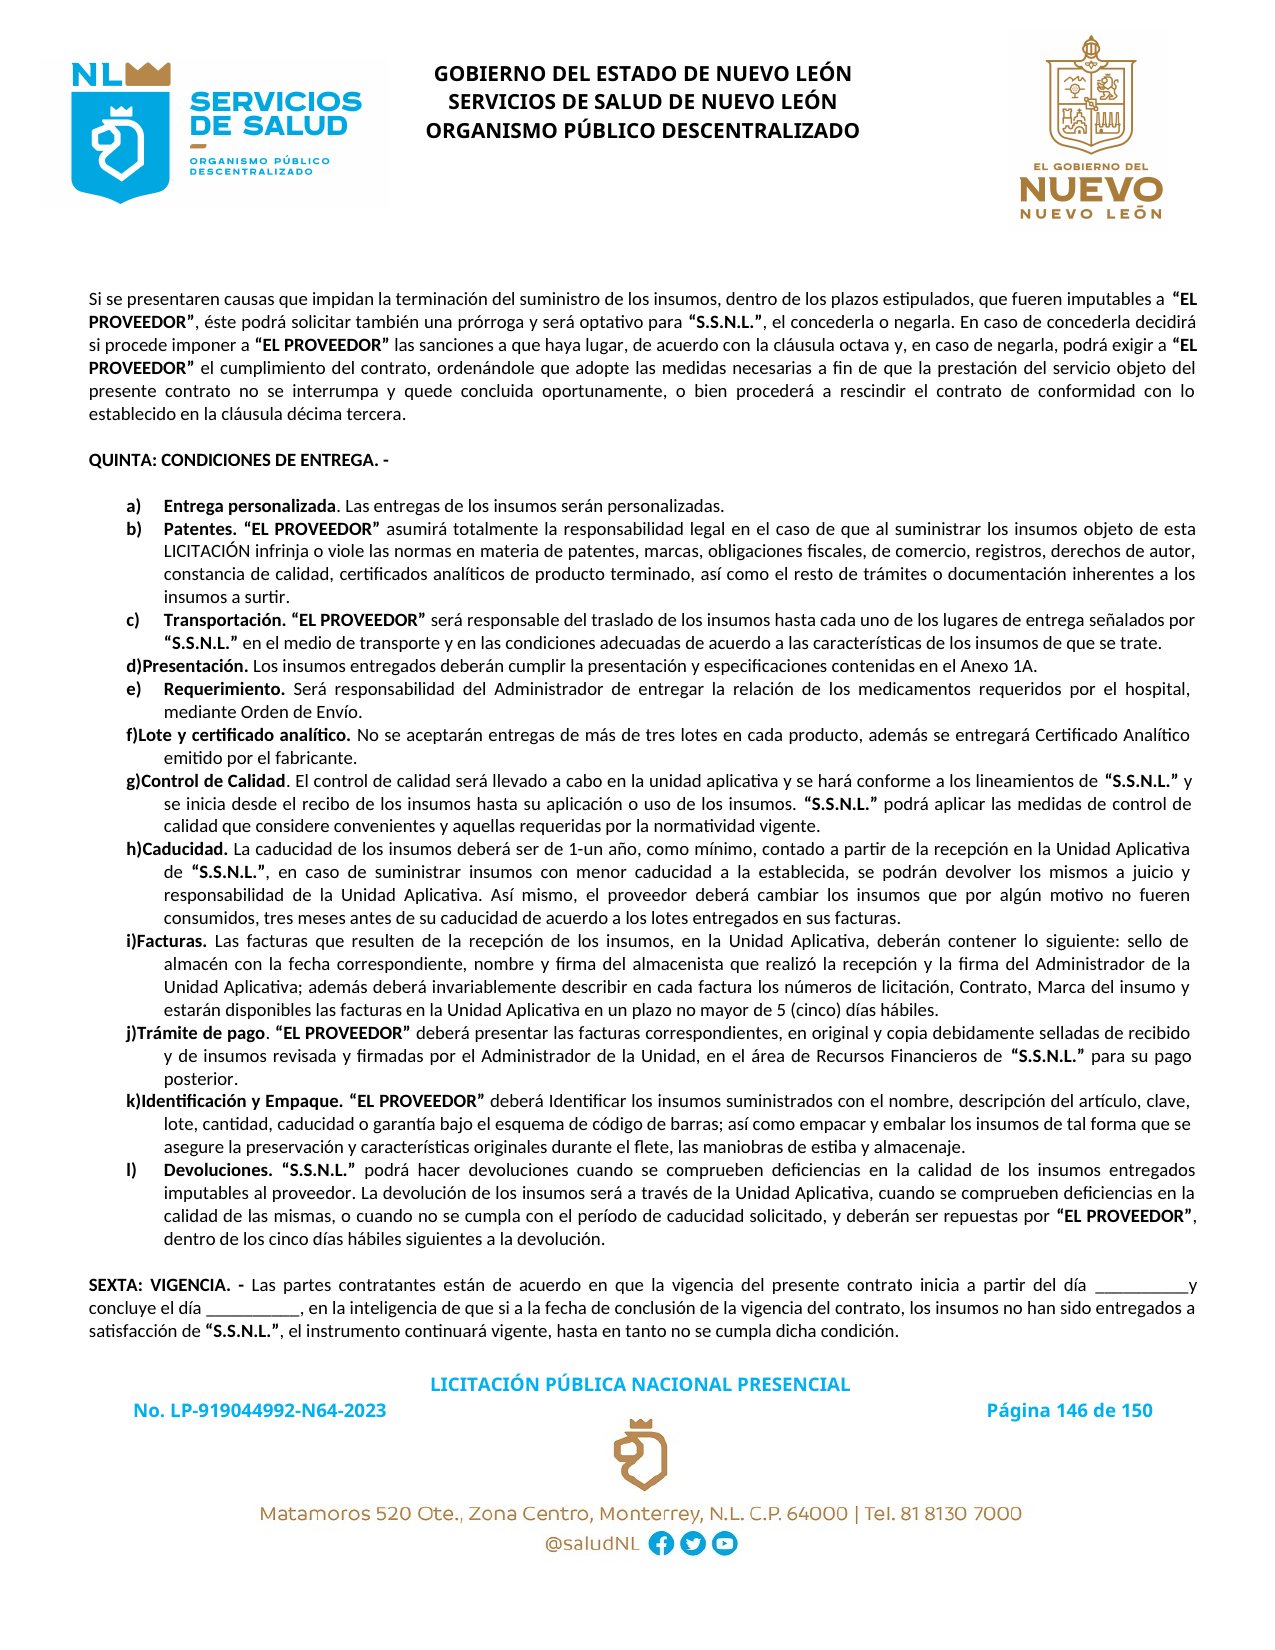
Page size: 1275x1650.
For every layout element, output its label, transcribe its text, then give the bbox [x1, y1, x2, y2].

list Caducidad. La caducidad de los insumos deberá ser de 1-un año, como mínimo, contado a partir de la recepción en la Unidad Aplicativa de “S.S.N.L.”, en caso de suministrar insumos con menor caducidad a la establecida, se podrán devolver los mismos a juicio y responsabilidad de la Unidad Aplicativa. Así mismo, el proveedor deberá cambiar los insumos que por algún motivo no fueren consumidos, tres meses antes de su caducidad de acuerdo a los lotes entregados en sus facturas. [126, 838, 1192, 929]
picture [0, 1401, 1272, 1571]
text SEXTA: VIGENCIA. - Las partes contratantes están de acuerdo en que la vigencia del presente contrato inicia a partir del día __________y concluye el día __________, en la inteligencia de que si a la fecha de conclusión de la vigencia del contrato, los insumos no han sido entregados a satisfacción de “S.S.N.L.”, el instrumento continuará vigente, hasta en tanto no se cumpla dicha condición. [89, 1273, 1197, 1342]
picture [38, 58, 388, 209]
list Patentes. “EL PROVEEDOR” asumirá totalmente la responsabilidad legal en el caso de que al suministrar los insumos objeto de esta LICITACIÓN infrinja o viole las normas en materia de patentes, marcas, obligaciones fiscales, de comercio, registros, derechos de autor, constancia de calidad, certificados analíticos de producto terminado, así como el resto de trámites o documentación inherentes a los insumos a surtir. [126, 517, 1197, 608]
list Trámite de pago. “EL PROVEEDOR” deberá presentar las facturas correspondientes, en original y copia debidamente selladas de recibido y de insumos revisada y firmadas por el Administrador de la Unidad, en el área de Recursos Financieros de “S.S.N.L.” para su pago posterior. [126, 1021, 1192, 1090]
list Presentación. Los insumos entregados deberán cumplir la presentación y especificaciones contenidas en el Anexo 1A. [126, 654, 1197, 677]
list Requerimiento. Será responsabilidad del Administrador de entregar la relación de los medicamentos requeridos por el hospital, mediante Orden de Envío. [126, 677, 1192, 723]
list Devoluciones. “S.S.N.L.” podrá hacer devoluciones cuando se comprueben deficiencias en la calidad de los insumos entregados imputables al proveedor. La devolución de los insumos será a través de la Unidad Aplicativa, cuando se comprueben deficiencias en la calidad de las mismas, o cuando no se cumpla con el período de caducidad solicitado, y deberán ser repuestas por “EL PROVEEDOR”, dentro de los cinco días hábiles siguientes a la devolución. [126, 1158, 1197, 1250]
text Si se presentaren causas que impidan la terminación del suministro de los insumos, dentro de los plazos estipulados, que fueren imputables a “EL PROVEEDOR”, éste podrá solicitar también una prórroga y será optativo para “S.S.N.L.”, el concederla o negarla. En caso de concederla decidirá si procede imponer a “EL PROVEEDOR” las sanciones a que haya lugar, de acuerdo con la cláusula octava y, en caso de negarla, podrá exigir a “EL PROVEEDOR” el cumplimiento del contrato, ordenándole que adopte las medidas necesarias a fin de que la prestación del servicio objeto del presente contrato no se interrumpa y quede concluida oportunamente, o bien procederá a rescindir el contrato de conformidad con lo establecido en la cláusula décima tercera. [89, 288, 1197, 425]
list Control de Calidad. El control de calidad será llevado a cabo en la unidad aplicativa y se hará conforme a los lineamientos de “S.S.N.L.” y se inicia desde el recibo de los insumos hasta su aplicación o uso de los insumos. “S.S.N.L.” podrá aplicar las medidas de control de calidad que considere convenientes y aquellas requeridas por la normatividad vigente. [126, 769, 1192, 838]
text QUINTA: CONDICIONES DE ENTREGA. - [89, 448, 1192, 471]
list Facturas. Las facturas que resulten de la recepción de los insumos, en la Unidad Aplicativa, deberán contener lo siguiente: sello de almacén con la fecha correspondiente, nombre y firma del almacenista que realizó la recepción y la firma del Administrador de la Unidad Aplicativa; además deberá invariablemente describir en cada factura los números de licitación, Contrato, Marca del insumo y estarán disponibles las facturas en la Unidad Aplicativa en un plazo no mayor de 5 (cinco) días hábiles. [126, 929, 1192, 1021]
list Lote y certificado analítico. No se aceptarán entregas de más de tres lotes en cada producto, además se entregará Certificado Analítico emitido por el fabricante. [126, 723, 1192, 769]
list Entrega personalizada. Las entregas de los insumos serán personalizadas. [126, 494, 1192, 517]
picture [1008, 30, 1169, 231]
list Transportación. “EL PROVEEDOR” será responsable del traslado de los insumos hasta cada uno de los lugares de entrega señalados por “S.S.N.L.” en el medio de transporte y en las condiciones adecuadas de acuerdo a las características de los insumos de que se trate. [126, 608, 1197, 654]
list Identificación y Empaque. “EL PROVEEDOR” deberá Identificar los insumos suministrados con el nombre, descripción del artículo, clave, lote, cantidad, caducidad o garantía bajo el esquema de código de barras; así como empacar y embalar los insumos de tal forma que se asegure la preservación y características originales durante el flete, las maniobras de estiba y almacenaje. [126, 1090, 1192, 1158]
